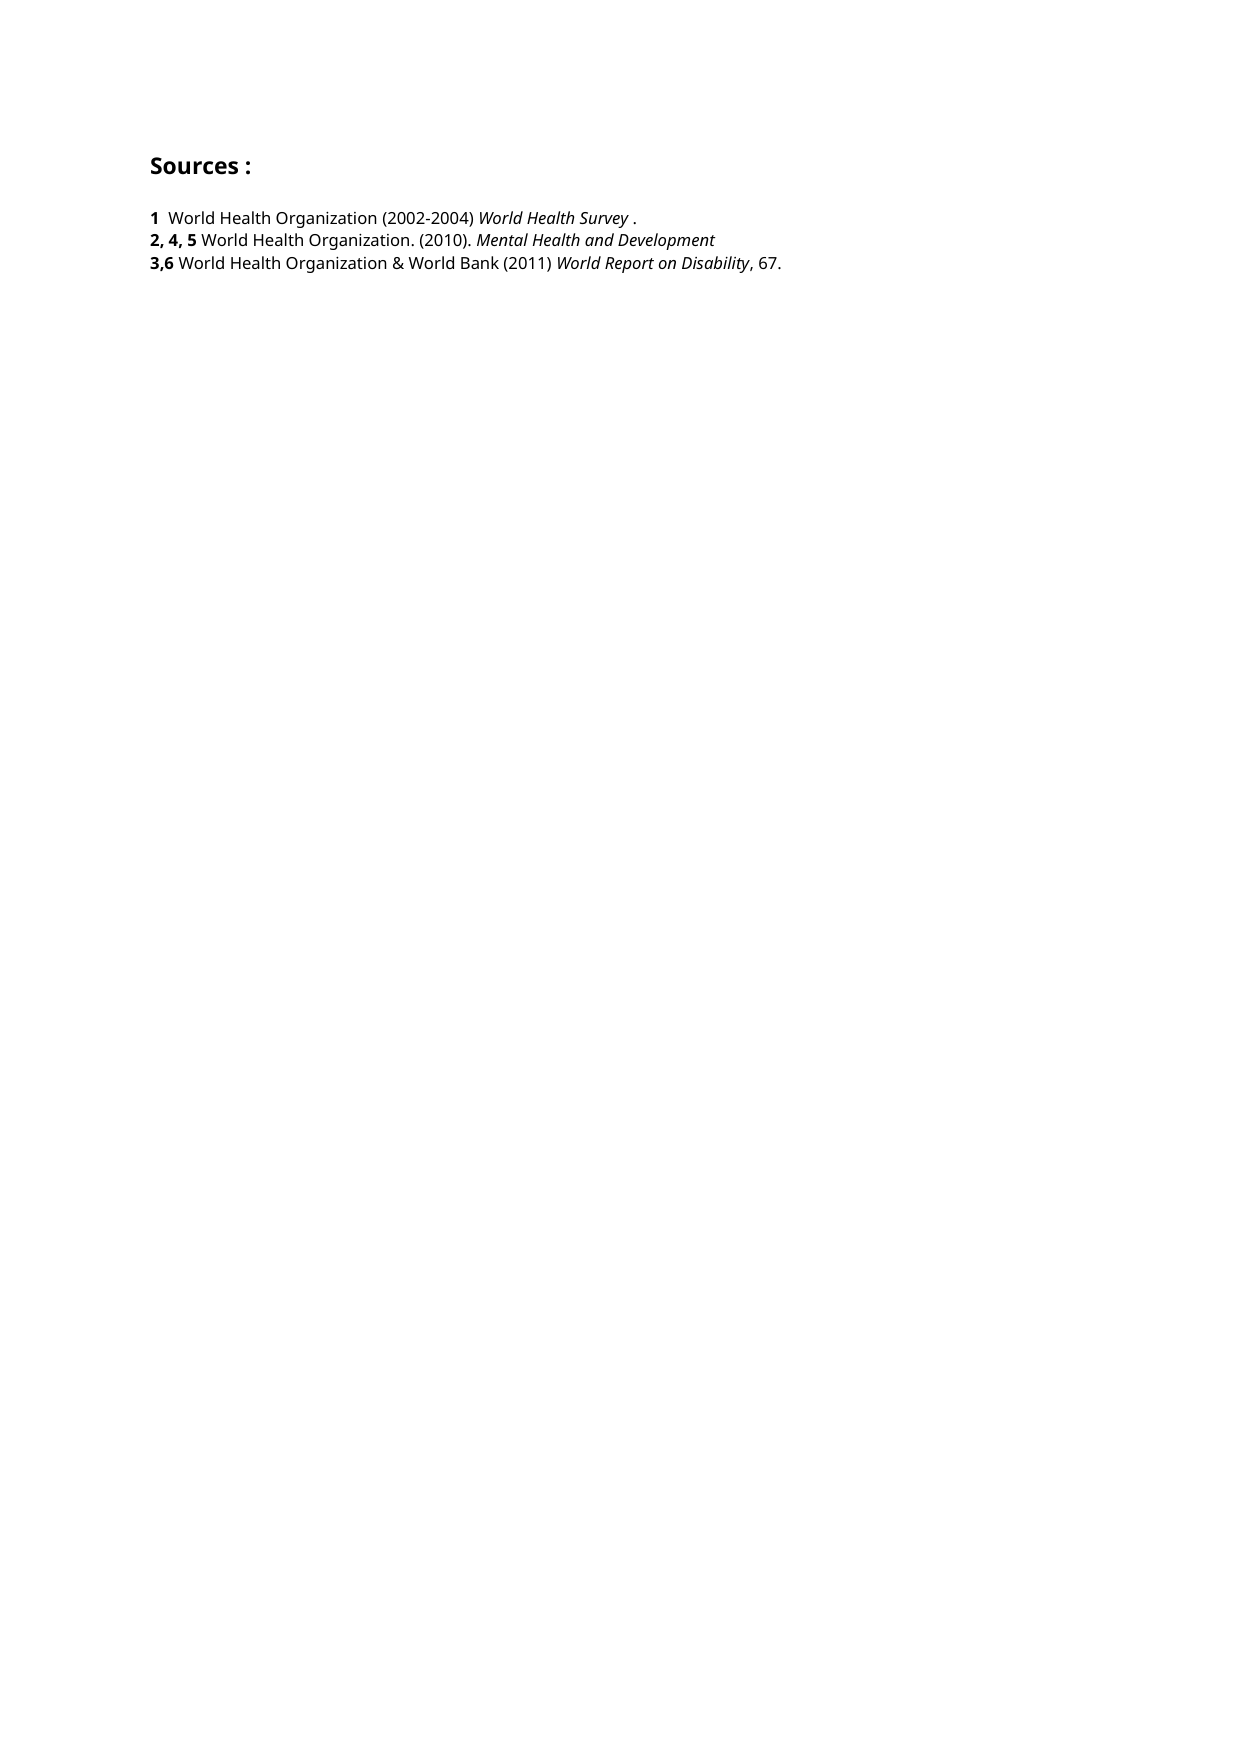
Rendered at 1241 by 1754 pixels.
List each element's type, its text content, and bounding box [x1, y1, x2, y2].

text Sources : [150, 150, 1090, 181]
text 1 World Health Organization (2002-2004) World Health Survey . [150, 206, 1090, 229]
text 3,6 World Health Organization & World Bank (2011) World Report on Disability, 67. [150, 252, 1090, 274]
text 2, 4, 5 World Health Organization. (2010). Mental Health and Development [150, 229, 1090, 252]
